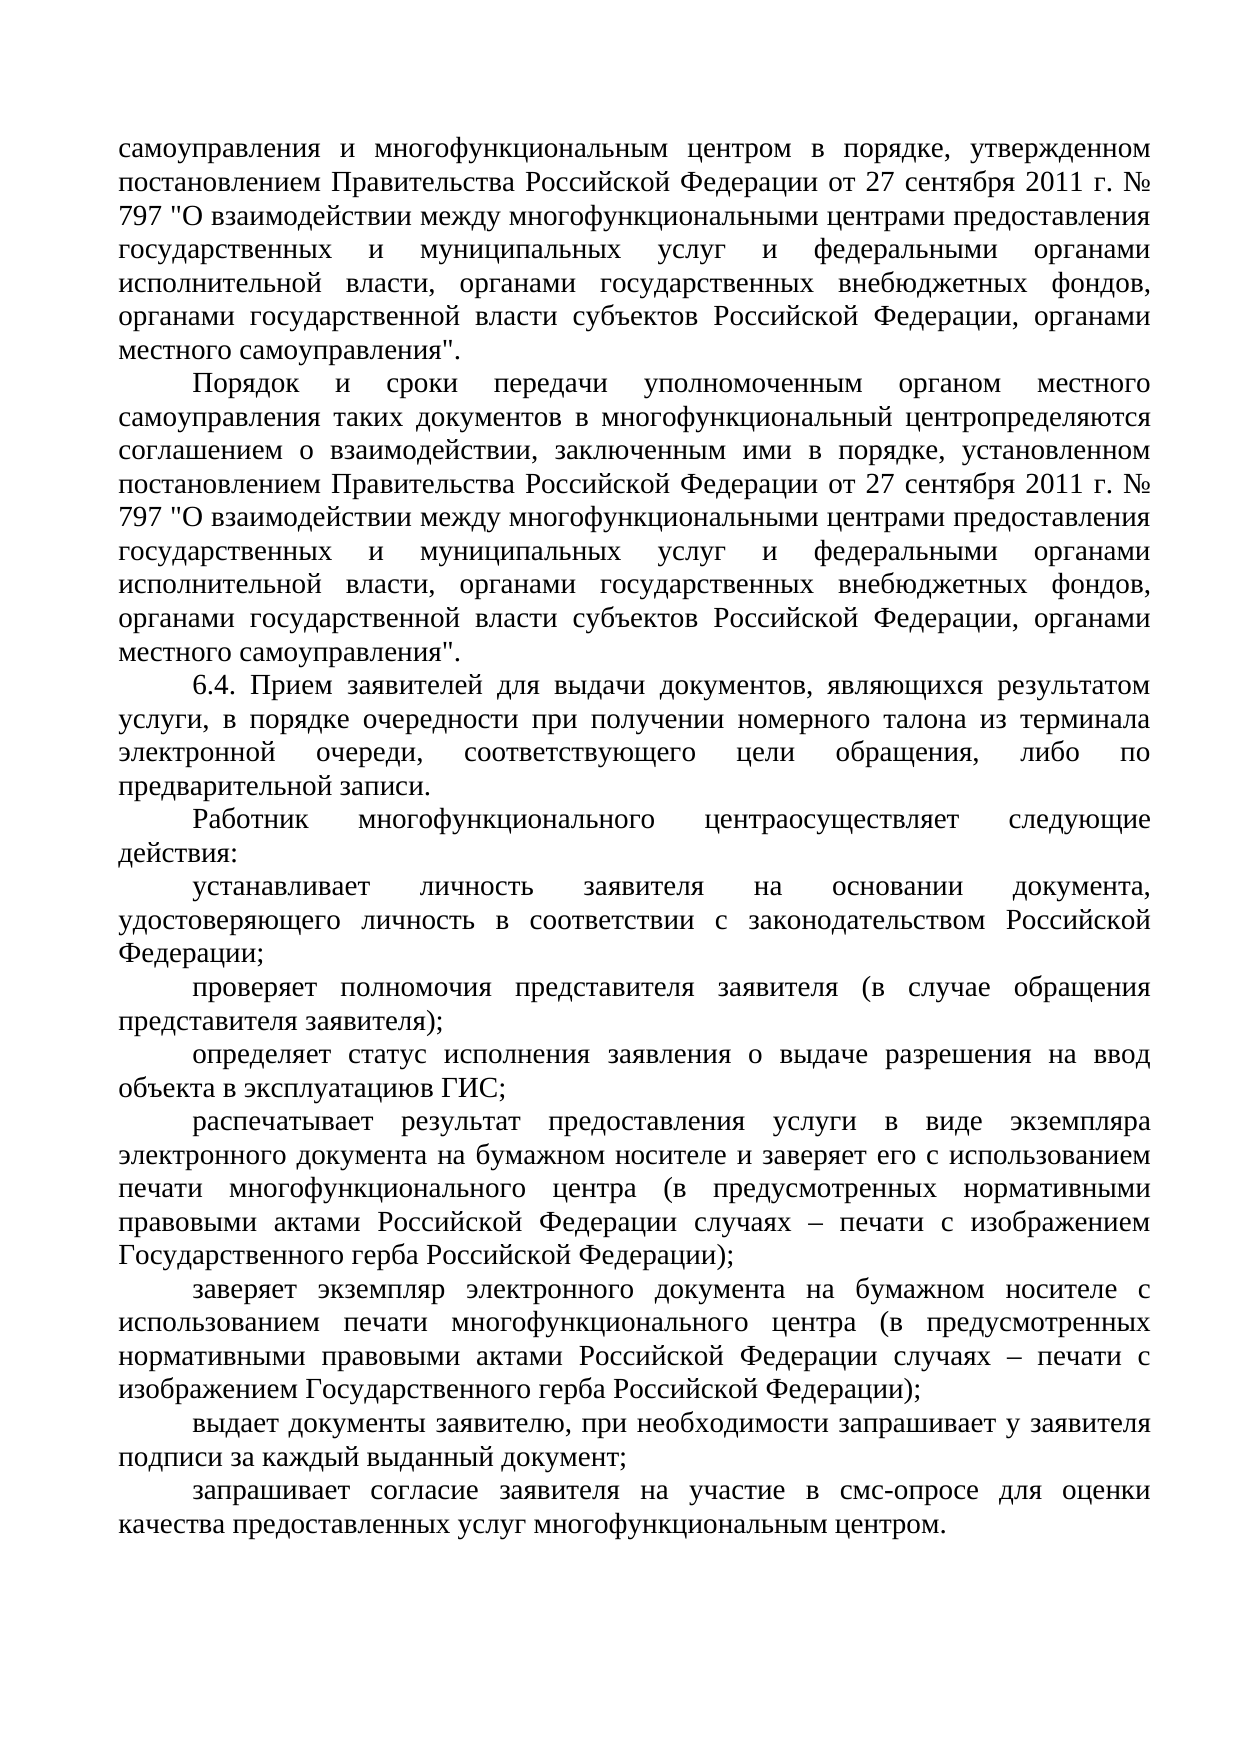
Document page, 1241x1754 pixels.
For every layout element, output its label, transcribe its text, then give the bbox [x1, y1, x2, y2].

text заверяет экземпляр электронного документа на бумажном носителе с использованием печати многофункционального центра (в предусмотренных нормативными правовыми актами Российской Федерации случаях – печати с изображением Государственного герба Российской Федерации); [118, 1271, 1152, 1405]
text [118, 131, 1152, 365]
text 6.4. Прием заявителей для выдачи документов, являющихся результатом услуги, в порядке очередности при получении номерного талона из терминала электронной очереди, соответствующего цели обращения, либо по предварительной записи. [118, 667, 1152, 801]
text устанавливает личность заявителя на основании документа, удостоверяющего личность в соответствии с законодательством Российской Федерации; [118, 868, 1152, 969]
text определяет статус исполнения заявления о выдаче разрешения на ввод объекта в эксплуатациюв ГИС; [118, 1036, 1152, 1103]
text проверяет полномочия представителя заявителя (в случае обращения представителя заявителя); [118, 969, 1152, 1036]
text Порядок и сроки передачи уполномоченным органом местного самоуправления таких документов в многофункциональный центропределяются соглашением о взаимодействии, заключенным ими в порядке, установленном постановлением Правительства Российской Федерации от 27 сентября 2011 г. № 797 "О взаимодействии между многофункциональными центрами предоставления государственных и муниципальных услуг и федеральными органами исполнительной власти, органами государственных внебюджетных фондов, органами государственной власти субъектов Российской Федерации, органами местного самоуправления". [118, 365, 1152, 667]
text запрашивает согласие заявителя на участие в смс-опросе для оценки качества предоставленных услуг многофункциональным центром. [118, 1472, 1152, 1539]
text распечатывает результат предоставления услуги в виде экземпляра электронного документа на бумажном носителе и заверяет его с использованием печати многофункционального центра (в предусмотренных нормативными правовыми актами Российской Федерации случаях – печати с изображением Государственного герба Российской Федерации); [118, 1103, 1152, 1271]
text выдает документы заявителю, при необходимости запрашивает у заявителя подписи за каждый выданный документ; [118, 1405, 1152, 1472]
text Работник многофункционального центраосуществляет следующие действия: [118, 801, 1152, 868]
